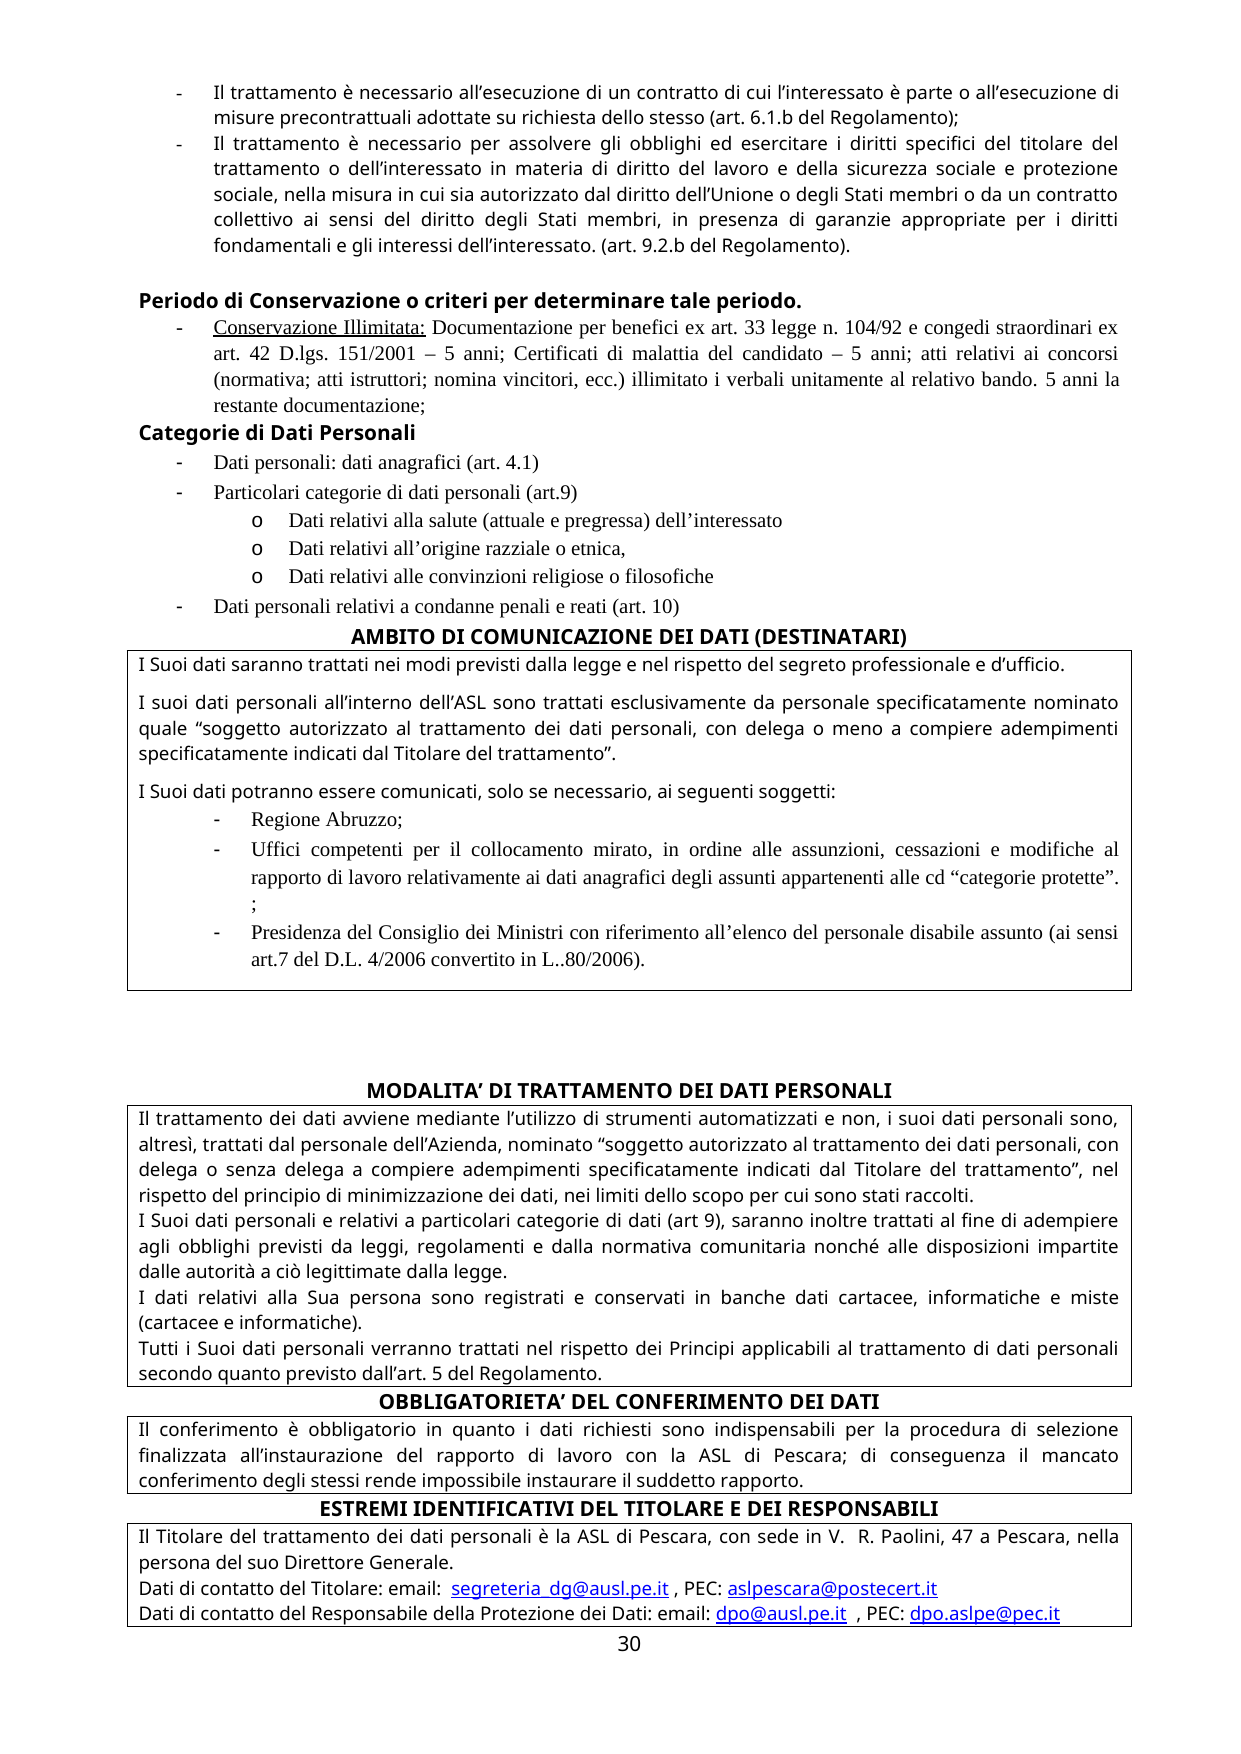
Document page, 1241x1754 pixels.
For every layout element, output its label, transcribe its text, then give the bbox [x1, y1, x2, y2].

text OBBLIGATORIETA’ DEL CONFERIMENTO DEI DATI [138, 1387, 1120, 1416]
list Dati personali: dati anagrafici (art. 4.1) [176, 447, 1120, 475]
text Categorie di Dati Personali [138, 418, 1120, 447]
list Il trattamento è necessario per assolvere gli obblighi ed esercitare i diritti specifici del titolare del trattamento o dell’interessato in materia di diritto del lavoro e della sicurezza sociale e protezione sociale, nella misura in cui sia autorizzato dal diritto dell’Unione o degli Stati membri o da un contratto collettivo ai sensi del diritto degli Stati membri, in presenza di garanzie appropriate per i diritti fondamentali e gli interessi dell’interessato. (art. 9.2.b del Regolamento). [176, 130, 1120, 258]
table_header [128, 1524, 1131, 1626]
text MODALITA’ DI TRATTAMENTO DEI DATI PERSONALI [138, 1076, 1120, 1104]
table_header Il trattamento dei dati avviene mediante l’utilizzo di strumenti automatizzati e non, i suoi dati personali sono, altresì, trattati dal personale dell’Azienda, nominato “soggetto autorizzato al trattamento dei dati personali, con delega o senza delega a compiere adempimenti specificatamente indicati dal Titolare del trattamento”, nel rispetto del principio di minimizzazione dei dati, nei limiti dello scopo per cui sono stati raccolti. I Suoi dati personali e relativi a particolari categorie di dati (art 9), saranno inoltre trattati al fine di adempiere agli obblighi previsti da leggi, regolamenti e dalla normativa comunitaria nonché alle disposizioni impartite dalle autorità a ciò legittimate dalla legge. I dati relativi alla Sua persona sono registrati e conservati in banche dati cartacee, informatiche e miste (cartacee e informatiche). Tutti i Suoi dati personali verranno trattati nel rispetto dei Principi applicabili al trattamento di dati personali secondo quanto previsto dall’art. 5 del Regolamento. [128, 1106, 1131, 1386]
list Dati personali relativi a condanne penali e reati (art. 10) [176, 591, 1120, 620]
list Conservazione Illimitata: Documentazione per benefici ex art. 33 legge n. 104/92 e congedi straordinari ex art. 42 D.lgs. 151/2001 – 5 anni; Certificati di malattia del candidato – 5 anni; atti relativi ai concorsi (normativa; atti istruttori; nomina vincitori, ecc.) illimitato i verbali unitamente al relativo bando. 5 anni la restante documentazione; [176, 315, 1120, 417]
text Periodo di Conservazione o criteri per determinare tale periodo. [138, 286, 1120, 315]
text AMBITO DI COMUNICAZIONE DEI DATI (DESTINATARI) [138, 622, 1120, 650]
table_header Il conferimento è obbligatorio in quanto i dati richiesti sono indispensabili per la procedura di selezione finalizzata all’instaurazione del rapporto di lavoro con la ASL di Pescara; di conseguenza il mancato conferimento degli stessi rende impossibile instaurare il suddetto rapporto. [128, 1417, 1131, 1493]
list Dati relativi alla salute (attuale e pregressa) dell’interessato [251, 508, 1120, 534]
list Dati relativi alle convinzioni religiose o filosofiche [251, 563, 1120, 589]
list Il trattamento è necessario all’esecuzione di un contratto di cui l’interessato è parte o all’esecuzione di misure precontrattuali adottate su richiesta dello stesso (art. 6.1.b del Regolamento); [176, 79, 1120, 130]
list Dati relativi all’origine razziale o etnica, [251, 536, 1120, 562]
text ESTREMI IDENTIFICATIVI DEL TITOLARE E DEI RESPONSABILI [138, 1494, 1120, 1523]
list Particolari categorie di dati personali (art.9) [176, 477, 1120, 506]
table_header I Suoi dati saranno trattati nei modi previsti dalla legge e nel rispetto del segreto professionale e d’ufficio. I suoi dati personali all’interno dell’ASL sono trattati esclusivamente da personale specificatamente nominato quale “soggetto autorizzato al trattamento dei dati personali, con delega o meno a compiere adempimenti specificatamente indicati dal Titolare del trattamento”. I Suoi dati potranno essere comunicati, solo se necessario, ai seguenti soggetti: Regione Abruzzo; Uffici competenti per il collocamento mirato, in ordine alle assunzioni, cessazioni e modifiche al rapporto di lavoro relativamente ai dati anagrafici degli assunti appartenenti alle cd “categorie protette”. ; Presidenza del Consiglio dei Ministri con riferimento all’elenco del personale disabile assunto (ai sensi art.7 del D.L. 4/2006 convertito in L..80/2006). [128, 651, 1131, 990]
